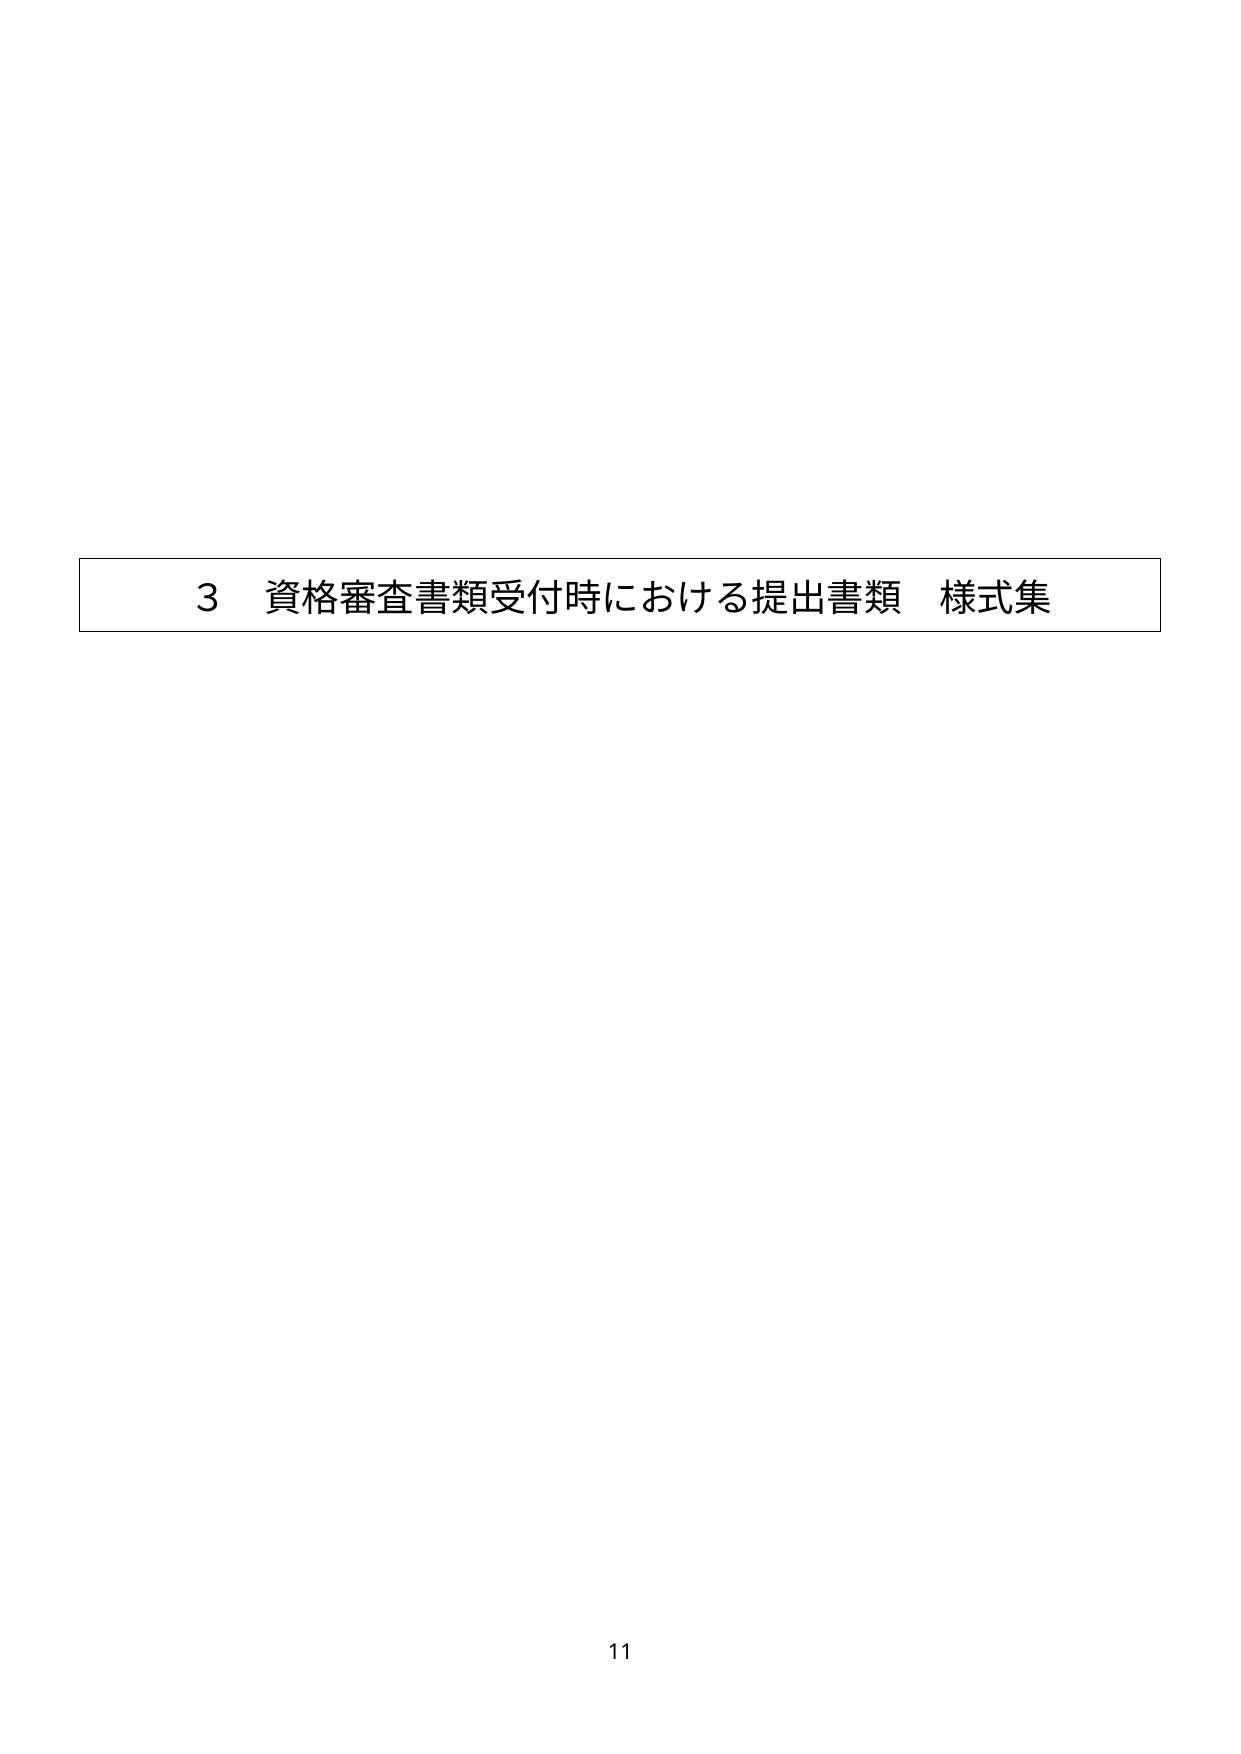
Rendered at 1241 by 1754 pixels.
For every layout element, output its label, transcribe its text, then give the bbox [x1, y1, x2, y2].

subtitle ３ 資格審査書類受付時における提出書類 様式集 [80, 559, 1160, 631]
